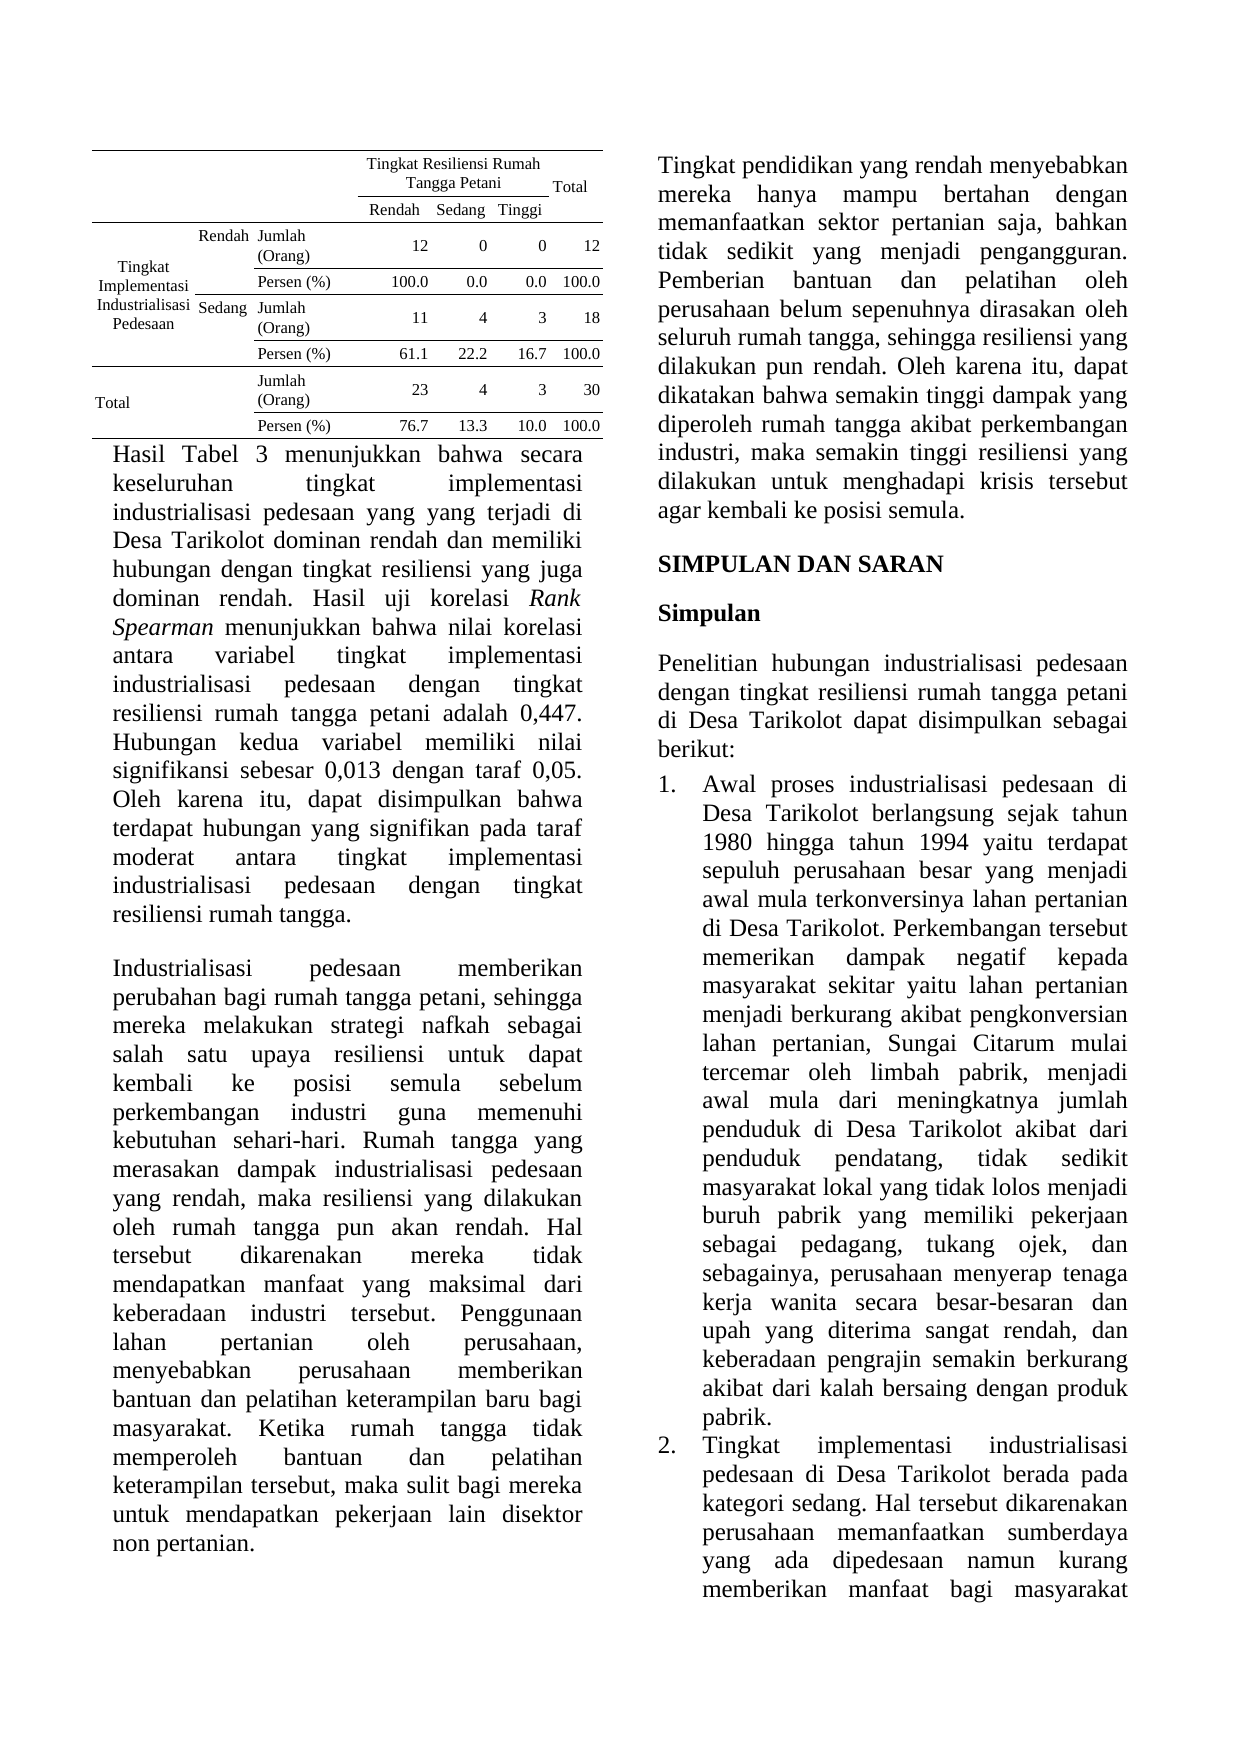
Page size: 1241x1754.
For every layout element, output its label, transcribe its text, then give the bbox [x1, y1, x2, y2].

table_cell 3 [490, 367, 549, 412]
table_cell 0 [431, 223, 490, 268]
table_cell 0 [490, 223, 549, 268]
table_cell Tingkat Implementasi Industrialisasi Pedesaan [92, 223, 195, 366]
table_cell 76.7 [358, 413, 431, 438]
table_cell 16.7 [490, 341, 549, 366]
table_cell 4 [431, 295, 490, 340]
text Simpulan [658, 598, 1128, 627]
text Industrialisasi pedesaan memberikan perubahan bagi rumah tangga petani, sehingga mereka melakukan strategi nafkah sebagai salah satu upaya resiliensi untuk dapat kembali ke posisi semula sebelum perkembangan industri guna memenuhi kebutuhan sehari-hari. Rumah tangga yang merasakan dampak industrialisasi pedesaan yang rendah, maka resiliensi yang dilakukan oleh rumah tangga pun akan rendah. Hal tersebut dikarenakan mereka tidak mendapatkan manfaat yang maksimal dari keberadaan industri tersebut. Penggunaan lahan pertanian oleh perusahaan, menyebabkan perusahaan memberikan bantuan dan pelatihan keterampilan baru bagi masyarakat. Ketika rumah tangga tidak memperoleh bantuan dan pelatihan keterampilan tersebut, maka sulit bagi mereka untuk mendapatkan pekerjaan lain disektor non pertanian. [112, 953, 583, 1557]
table_cell 100.0 [549, 413, 603, 438]
list Awal proses industrialisasi pedesaan di Desa Tarikolot berlangsung sejak tahun 1980 hingga tahun 1994 yaitu terdapat sepuluh perusahaan besar yang menjadi awal mula terkonversinya lahan pertanian di Desa Tarikolot. Perkembangan tersebut memerikan dampak negatif kepada masyarakat sekitar yaitu lahan pertanian menjadi berkurang akibat pengkonversian lahan pertanian, Sungai Citarum mulai tercemar oleh limbah pabrik, menjadi awal mula dari meningkatnya jumlah penduduk di Desa Tarikolot akibat dari penduduk pendatang, tidak sedikit masyarakat lokal yang tidak lolos menjadi buruh pabrik yang memiliki pekerjaan sebagai pedagang, tukang ojek, dan sebagainya, perusahaan menyerap tenaga kerja wanita secara besar-besaran dan upah yang diterima sangat rendah, dan keberadaan pengrajin semakin berkurang akibat dari kalah bersaing dengan produk pabrik. [658, 769, 1128, 1430]
table_cell 12 [358, 223, 431, 268]
table_cell 100.0 [549, 341, 603, 366]
table_cell Sedang [431, 197, 490, 222]
table_cell Persen (%) [254, 341, 357, 366]
table_cell 11 [358, 295, 431, 340]
table_cell Rendah [195, 223, 254, 294]
table_cell 0.0 [431, 269, 490, 294]
text Penelitian hubungan industrialisasi pedesaan dengan tingkat resiliensi rumah tangga petani di Desa Tarikolot dapat disimpulkan sebagai berikut: [658, 648, 1128, 763]
table_cell Persen (%) [254, 413, 357, 438]
table_header [92, 151, 357, 222]
table_cell Persen (%) [254, 269, 357, 294]
table_header Total [549, 151, 603, 222]
table_cell Tinggi [490, 197, 549, 222]
subtitle SIMPULAN DAN SARAN [658, 549, 1128, 577]
table_cell 0.0 [490, 269, 549, 294]
table_cell 10.0 [490, 413, 549, 438]
table_cell 4 [431, 367, 490, 412]
table_cell 100.0 [549, 269, 603, 294]
table_header Tingkat Resiliensi Rumah Tangga Petani [358, 151, 549, 196]
table_cell Sedang [195, 295, 254, 366]
table_cell 3 [490, 295, 549, 340]
table_cell Rendah [358, 197, 431, 222]
table_cell Jumlah (Orang) [254, 223, 357, 268]
table_cell 18 [549, 295, 603, 340]
table_cell 12 [549, 223, 603, 268]
table_cell Jumlah (Orang) [254, 367, 357, 412]
text Hasil Tabel 3 menunjukkan bahwa secara keseluruhan tingkat implementasi industrialisasi pedesaan yang yang terjadi di Desa Tarikolot dominan rendah dan memiliki hubungan dengan tingkat resiliensi yang juga dominan rendah. Hasil uji korelasi Rank Spearman menunjukkan bahwa nilai korelasi antara variabel tingkat implementasi industrialisasi pedesaan dengan tingkat resiliensi rumah tangga petani adalah 0,447. Hubungan kedua variabel memiliki nilai signifikansi sebesar 0,013 dengan taraf 0,05. Oleh karena itu, dapat disimpulkan bahwa terdapat hubungan yang signifikan pada taraf moderat antara tingkat implementasi industrialisasi pedesaan dengan tingkat resiliensi rumah tangga. [112, 439, 583, 928]
table_cell 23 [358, 367, 431, 412]
table_cell 61.1 [358, 341, 431, 366]
table_cell 100.0 [358, 269, 431, 294]
table_cell Total [92, 367, 254, 438]
table_cell 30 [549, 367, 603, 412]
table_cell Jumlah (Orang) [254, 295, 357, 340]
table_cell 13.3 [431, 413, 490, 438]
table_cell 22.2 [431, 341, 490, 366]
text Tingkat pendidikan yang rendah menyebabkan mereka hanya mampu bertahan dengan memanfaatkan sektor pertanian saja, bahkan tidak sedikit yang menjadi pengangguran. Pemberian bantuan dan pelatihan oleh perusahaan belum sepenuhnya dirasakan oleh seluruh rumah tangga, sehingga resiliensi yang dilakukan pun rendah. Oleh karena itu, dapat dikatakan bahwa semakin tinggi dampak yang diperoleh rumah tangga akibat perkembangan industri, maka semakin tinggi resiliensi yang dilakukan untuk menghadapi krisis tersebut agar kembali ke posisi semula. [658, 150, 1128, 524]
